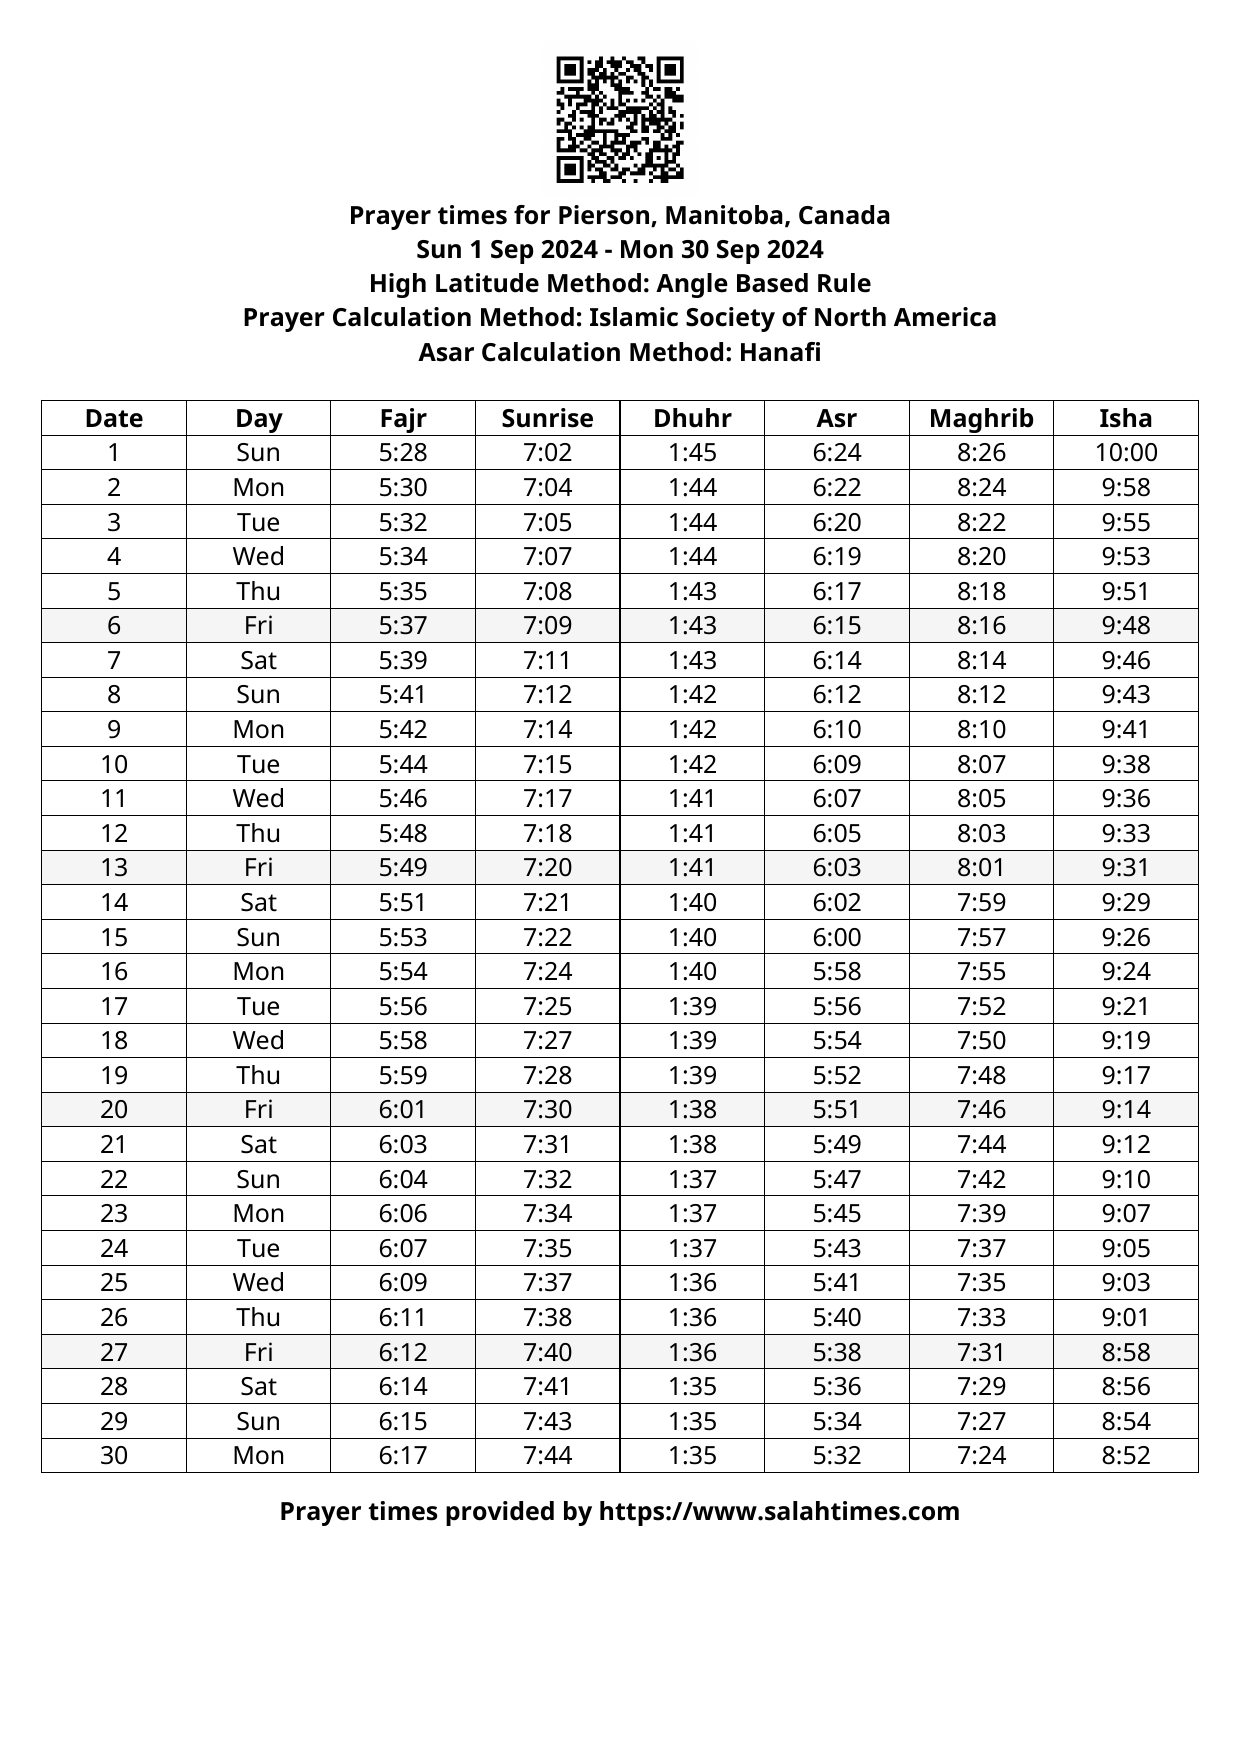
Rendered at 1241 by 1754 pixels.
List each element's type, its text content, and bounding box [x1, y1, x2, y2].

table_cell 5:44 [331, 747, 475, 780]
table_cell 1:41 [621, 816, 764, 849]
table_cell 9:51 [1054, 574, 1198, 607]
table_cell 5:53 [331, 920, 475, 953]
table_cell Fri [187, 1093, 330, 1126]
table_cell 6:03 [765, 851, 909, 884]
table_cell 1:42 [621, 678, 764, 711]
table_cell 1:36 [621, 1335, 764, 1368]
table_cell 5:42 [331, 712, 475, 746]
table_header Dhuhr [621, 401, 764, 434]
table_cell 4 [42, 539, 186, 573]
table_cell 9:12 [1054, 1127, 1198, 1161]
table_cell 14 [42, 885, 186, 919]
table_cell 5:37 [331, 609, 475, 642]
table_cell 5:28 [331, 436, 475, 469]
table_cell 1:37 [621, 1196, 764, 1230]
table_cell 1:37 [621, 1231, 764, 1264]
table_cell 7:29 [910, 1369, 1053, 1403]
table_cell 8:18 [910, 574, 1053, 607]
table_cell 5:39 [331, 643, 475, 677]
table_cell Sat [187, 1127, 330, 1161]
table_cell 1:42 [621, 712, 764, 746]
table_cell 23 [42, 1196, 186, 1230]
table_cell 1:41 [621, 781, 764, 815]
table_cell 1 [42, 436, 186, 469]
table_cell 7:44 [476, 1439, 619, 1472]
table_cell 5:32 [765, 1439, 909, 1472]
table_cell 7:30 [476, 1093, 619, 1126]
table_cell 5:54 [765, 1024, 909, 1057]
table_cell 1:38 [621, 1127, 764, 1161]
table_cell 1:36 [621, 1300, 764, 1334]
table_cell 5:54 [331, 954, 475, 988]
table_header Maghrib [910, 401, 1053, 434]
table_cell 8:26 [910, 436, 1053, 469]
table_cell 5:56 [765, 989, 909, 1022]
table_cell 6:07 [331, 1231, 475, 1264]
text Prayer times provided by https://www.salahtimes.com [42, 1494, 1198, 1528]
text Prayer Calculation Method: Islamic Society of North America [42, 300, 1198, 334]
table_cell 7:07 [476, 539, 619, 573]
table_cell 6:04 [331, 1162, 475, 1195]
table_cell 20 [42, 1093, 186, 1126]
table_cell 6:19 [765, 539, 909, 573]
table_cell 1:35 [621, 1439, 764, 1472]
table_cell 1:39 [621, 989, 764, 1022]
table_cell Sat [187, 643, 330, 677]
table_cell 7:52 [910, 989, 1053, 1022]
table_cell 7:04 [476, 470, 619, 504]
table_header Isha [1054, 401, 1198, 434]
table_cell 7:33 [910, 1300, 1053, 1334]
table_cell Fri [187, 1335, 330, 1368]
table_cell 1:43 [621, 643, 764, 677]
table_cell 7:20 [476, 851, 619, 884]
table_cell 9:31 [1054, 851, 1198, 884]
table_cell 7:48 [910, 1058, 1053, 1092]
table_cell 5:32 [331, 505, 475, 538]
table_cell 7:27 [910, 1404, 1053, 1437]
table_cell 6:17 [765, 574, 909, 607]
table_cell Sun [187, 678, 330, 711]
table_cell 9:36 [1054, 781, 1198, 815]
table_cell 7:59 [910, 885, 1053, 919]
table_cell 1:44 [621, 505, 764, 538]
table_cell 1:45 [621, 436, 764, 469]
table_cell 5:51 [331, 885, 475, 919]
table_cell 8:05 [910, 781, 1053, 815]
table_cell 6:07 [765, 781, 909, 815]
table_cell 8:07 [910, 747, 1053, 780]
table_cell 6:12 [765, 678, 909, 711]
table_cell 7:41 [476, 1369, 619, 1403]
table_cell 6:24 [765, 436, 909, 469]
table_cell 7:31 [476, 1127, 619, 1161]
picture [542, 41, 699, 198]
table_cell 1:43 [621, 574, 764, 607]
table_cell 7:22 [476, 920, 619, 953]
table_cell 25 [42, 1266, 186, 1299]
table_cell 9:19 [1054, 1024, 1198, 1057]
table_cell 7:46 [910, 1093, 1053, 1126]
table_cell 26 [42, 1300, 186, 1334]
table_cell 8:24 [910, 470, 1053, 504]
table_cell 11 [42, 781, 186, 815]
table_cell 9:43 [1054, 678, 1198, 711]
table_cell 8:16 [910, 609, 1053, 642]
table_cell Tue [187, 989, 330, 1022]
table_cell 5:49 [331, 851, 475, 884]
table_cell 6:15 [765, 609, 909, 642]
table_cell 5:41 [765, 1266, 909, 1299]
table_cell 5:40 [765, 1300, 909, 1334]
table_cell 5:41 [331, 678, 475, 711]
table_cell 9:03 [1054, 1266, 1198, 1299]
table_cell 9:14 [1054, 1093, 1198, 1126]
table_cell 7:08 [476, 574, 619, 607]
table_cell 6:17 [331, 1439, 475, 1472]
table_cell 6:03 [331, 1127, 475, 1161]
table_cell 1:36 [621, 1266, 764, 1299]
table_cell Wed [187, 1266, 330, 1299]
table_cell 8 [42, 678, 186, 711]
table_cell 5:38 [765, 1335, 909, 1368]
table_cell 6:20 [765, 505, 909, 538]
table_header Fajr [331, 401, 475, 434]
table_cell 9:58 [1054, 470, 1198, 504]
table_cell 8:14 [910, 643, 1053, 677]
table_cell Sat [187, 885, 330, 919]
table_cell 7:44 [910, 1127, 1053, 1161]
table_cell 5:35 [331, 574, 475, 607]
table_cell 7 [42, 643, 186, 677]
table_cell 8:12 [910, 678, 1053, 711]
table_cell 9:53 [1054, 539, 1198, 573]
table_cell Thu [187, 1300, 330, 1334]
table_cell 6:00 [765, 920, 909, 953]
table_cell 22 [42, 1162, 186, 1195]
table_cell 9:29 [1054, 885, 1198, 919]
table_cell 7:31 [910, 1335, 1053, 1368]
table_cell Fri [187, 609, 330, 642]
table_cell Mon [187, 712, 330, 746]
table_cell 7:34 [476, 1196, 619, 1230]
table_cell 2 [42, 470, 186, 504]
table_cell 8:10 [910, 712, 1053, 746]
table_cell Wed [187, 1024, 330, 1057]
table_cell 9:05 [1054, 1231, 1198, 1264]
table_cell 1:37 [621, 1162, 764, 1195]
table_cell 8:20 [910, 539, 1053, 573]
table_cell 7:09 [476, 609, 619, 642]
table_cell 16 [42, 954, 186, 988]
table_cell 5:46 [331, 781, 475, 815]
table_cell Wed [187, 539, 330, 573]
table_cell 1:43 [621, 609, 764, 642]
table_cell 9:26 [1054, 920, 1198, 953]
table_header Day [187, 401, 330, 434]
table_cell 7:37 [476, 1266, 619, 1299]
table_cell 6:15 [331, 1404, 475, 1437]
table_cell 8:01 [910, 851, 1053, 884]
table_cell 13 [42, 851, 186, 884]
table_cell 7:57 [910, 920, 1053, 953]
table_cell 5:30 [331, 470, 475, 504]
table_cell 3 [42, 505, 186, 538]
table_cell Sat [187, 1369, 330, 1403]
table_cell 7:42 [910, 1162, 1053, 1195]
table_cell Mon [187, 470, 330, 504]
table_cell 7:27 [476, 1024, 619, 1057]
table_cell 1:35 [621, 1404, 764, 1437]
table_cell 7:05 [476, 505, 619, 538]
table_cell 6:11 [331, 1300, 475, 1334]
table_cell 5:47 [765, 1162, 909, 1195]
table_cell 5:52 [765, 1058, 909, 1092]
table_cell 9:46 [1054, 643, 1198, 677]
table_cell Tue [187, 505, 330, 538]
table_cell 7:14 [476, 712, 619, 746]
table_cell 6:12 [331, 1335, 475, 1368]
table_cell 7:35 [910, 1266, 1053, 1299]
table_cell 7:43 [476, 1404, 619, 1437]
table_cell 18 [42, 1024, 186, 1057]
table_cell 7:40 [476, 1335, 619, 1368]
table_cell 27 [42, 1335, 186, 1368]
table_cell 6:10 [765, 712, 909, 746]
table_cell 1:39 [621, 1024, 764, 1057]
table_cell 1:39 [621, 1058, 764, 1092]
table_cell 9:41 [1054, 712, 1198, 746]
table_cell 8:58 [1054, 1335, 1198, 1368]
table_cell 1:44 [621, 539, 764, 573]
table_header Date [42, 401, 186, 434]
table_cell 9:10 [1054, 1162, 1198, 1195]
table_cell 7:02 [476, 436, 619, 469]
table_cell Mon [187, 1196, 330, 1230]
table_cell 29 [42, 1404, 186, 1437]
table_cell 9:48 [1054, 609, 1198, 642]
table_cell 5:51 [765, 1093, 909, 1126]
table_cell 17 [42, 989, 186, 1022]
table_cell 5:34 [331, 539, 475, 573]
table_cell 1:40 [621, 954, 764, 988]
table_cell 1:38 [621, 1093, 764, 1126]
table_cell 28 [42, 1369, 186, 1403]
table_cell 6:05 [765, 816, 909, 849]
table_cell 7:39 [910, 1196, 1053, 1230]
table_cell 9:33 [1054, 816, 1198, 849]
table_cell 8:52 [1054, 1439, 1198, 1472]
table_cell 5 [42, 574, 186, 607]
table_cell 1:40 [621, 885, 764, 919]
table_cell Sun [187, 920, 330, 953]
table_cell 6:09 [331, 1266, 475, 1299]
table_cell 5:58 [331, 1024, 475, 1057]
table_cell 6 [42, 609, 186, 642]
table_cell 5:49 [765, 1127, 909, 1161]
table_cell 6:14 [331, 1369, 475, 1403]
table_cell 10:00 [1054, 436, 1198, 469]
table_cell 7:11 [476, 643, 619, 677]
table_header Asr [765, 401, 909, 434]
table_cell 6:09 [765, 747, 909, 780]
table_cell 9:17 [1054, 1058, 1198, 1092]
table_cell Sun [187, 1162, 330, 1195]
table_cell Thu [187, 816, 330, 849]
table_cell 12 [42, 816, 186, 849]
table_cell 7:21 [476, 885, 619, 919]
table_cell Thu [187, 574, 330, 607]
table_cell Fri [187, 851, 330, 884]
table_cell 5:59 [331, 1058, 475, 1092]
table_cell 9:55 [1054, 505, 1198, 538]
table_cell 7:12 [476, 678, 619, 711]
table_cell 7:18 [476, 816, 619, 849]
table_cell 8:22 [910, 505, 1053, 538]
table_cell Mon [187, 1439, 330, 1472]
table_cell 21 [42, 1127, 186, 1161]
table_cell 7:15 [476, 747, 619, 780]
table_cell 19 [42, 1058, 186, 1092]
table_cell 6:22 [765, 470, 909, 504]
table_cell 30 [42, 1439, 186, 1472]
table_cell 15 [42, 920, 186, 953]
table_cell 8:03 [910, 816, 1053, 849]
table_cell 7:25 [476, 989, 619, 1022]
table_cell 7:35 [476, 1231, 619, 1264]
table_cell 7:55 [910, 954, 1053, 988]
table_cell 6:06 [331, 1196, 475, 1230]
table_cell 5:43 [765, 1231, 909, 1264]
table_cell 7:50 [910, 1024, 1053, 1057]
table_cell Thu [187, 1058, 330, 1092]
table_cell 7:24 [910, 1439, 1053, 1472]
table_cell 5:36 [765, 1369, 909, 1403]
table_cell 6:02 [765, 885, 909, 919]
table_cell 7:32 [476, 1162, 619, 1195]
table_cell 9:24 [1054, 954, 1198, 988]
table_cell 5:48 [331, 816, 475, 849]
table_cell 5:56 [331, 989, 475, 1022]
table_cell 1:41 [621, 851, 764, 884]
table_cell 9:38 [1054, 747, 1198, 780]
table_cell 5:45 [765, 1196, 909, 1230]
table_cell Wed [187, 781, 330, 815]
table_cell 8:54 [1054, 1404, 1198, 1437]
table_cell Mon [187, 954, 330, 988]
table_cell 1:42 [621, 747, 764, 780]
text Prayer times for Pierson, Manitoba, Canada [42, 198, 1198, 232]
table_cell 7:24 [476, 954, 619, 988]
table_cell 9:01 [1054, 1300, 1198, 1334]
table_cell 8:56 [1054, 1369, 1198, 1403]
table_cell 9 [42, 712, 186, 746]
table_cell Tue [187, 747, 330, 780]
table_cell Sun [187, 1404, 330, 1437]
table_cell 6:01 [331, 1093, 475, 1126]
table_cell 7:28 [476, 1058, 619, 1092]
table_cell 9:07 [1054, 1196, 1198, 1230]
table_cell 5:34 [765, 1404, 909, 1437]
text Asar Calculation Method: Hanafi [42, 334, 1198, 368]
table_cell 7:17 [476, 781, 619, 815]
table_cell 7:38 [476, 1300, 619, 1334]
table_cell 24 [42, 1231, 186, 1264]
table_cell 9:21 [1054, 989, 1198, 1022]
table_cell Sun [187, 436, 330, 469]
table_cell 7:37 [910, 1231, 1053, 1264]
table_cell 1:40 [621, 920, 764, 953]
table_cell 10 [42, 747, 186, 780]
table_cell 6:14 [765, 643, 909, 677]
table_header Sunrise [476, 401, 619, 434]
table_cell 5:58 [765, 954, 909, 988]
text High Latitude Method: Angle Based Rule [42, 266, 1198, 300]
text Sun 1 Sep 2024 - Mon 30 Sep 2024 [42, 232, 1198, 266]
table_cell 1:44 [621, 470, 764, 504]
table_cell 1:35 [621, 1369, 764, 1403]
table_cell Tue [187, 1231, 330, 1264]
